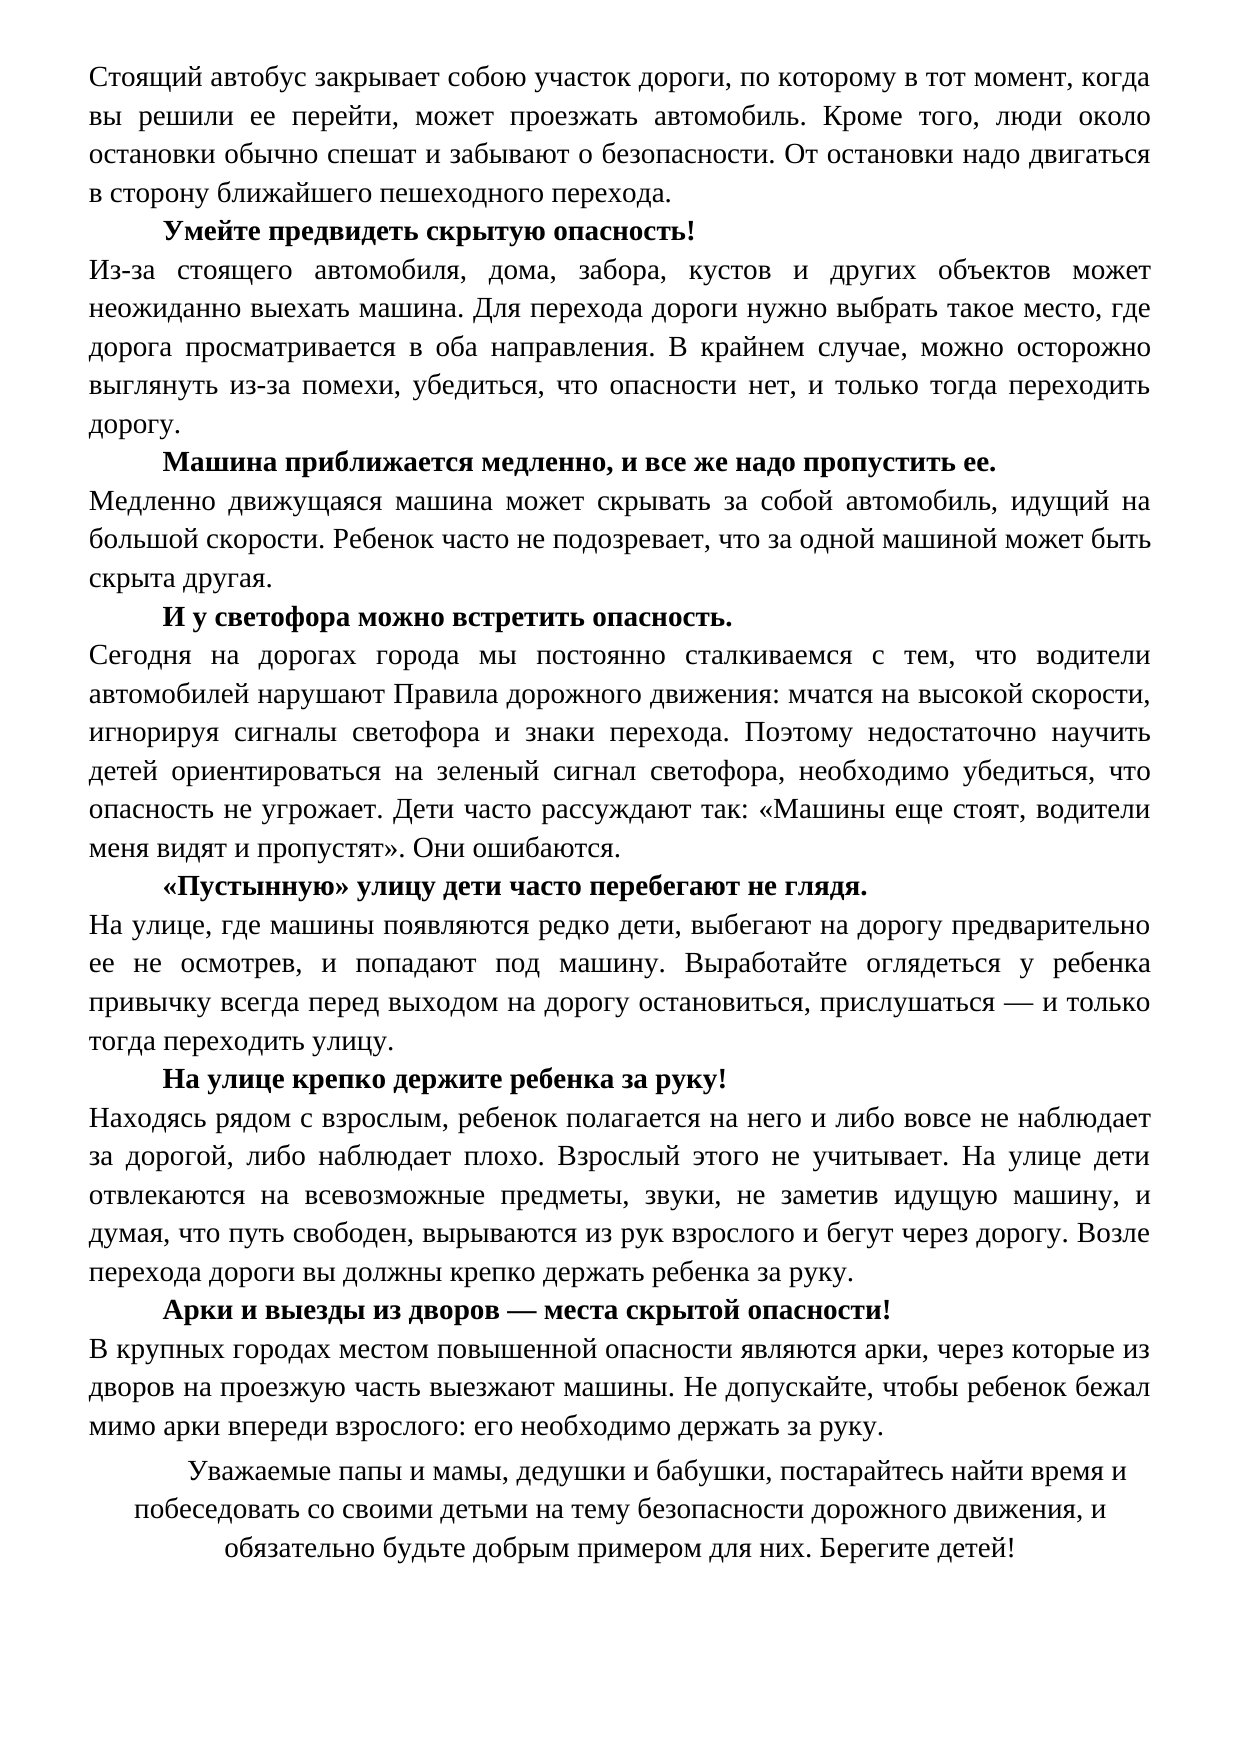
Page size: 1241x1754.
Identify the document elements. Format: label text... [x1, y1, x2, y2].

text Сегодня на дорогах города мы постоянно сталкиваемся с тем, что водители автомобилей нарушают Правила дорожного движения: мчатся на высокой скорости, игнорируя сигналы светофора и знаки перехода. Поэтому недостаточно научить детей ориентироваться на зеленый сигнал светофора, необходимо убедиться, что опасность не угрожает. Дети часто рассуждают так: «Машины еще стоят, водители меня видят и пропустят». Они ошибаются. [89, 637, 1152, 863]
text На улице, где машины появляются редко дети, выбегают на дорогу предварительно ее не осмотрев, и попадают под машину. Выработайте оглядеться у ребенка привычку всегда перед выходом на дорогу остановиться, прислушаться — и только тогда переходить улицу. [89, 907, 1152, 1056]
text «Пустынную» улицу дети часто перебегают не глядя. [89, 868, 1152, 902]
text Находясь рядом с взрослым, ребенок полагается на него и либо вовсе не наблюдает за дорогой, либо наблюдает плохо. Взрослый этого не учитывает. На улице дети отвлекаются на всевозможные предметы, звуки, не заметив идущую машину, и думая, что путь свободен, вырываются из рук взрослого и бегут через дорогу. Возле перехода дороги вы должны крепко держать ребенка за руку. [89, 1100, 1152, 1287]
text Стоящий автобус закрывает собою участок дороги, по которому в тот момент, когда вы решили ее перейти, может проезжать автомобиль. Кроме того, люди около остановки обычно спешат и забывают о безопасности. От остановки надо двигаться в сторону ближайшего пешеходного перехода. [89, 59, 1152, 208]
text Медленно движущаяся машина может скрывать за собой автомобиль, идущий на большой скорости. Ребенок часто не подозревает, что за одной машиной может быть скрыта другая. [89, 483, 1152, 594]
text Из-за стоящего автомобиля, дома, забора, кустов и других объектов может неожиданно выехать машина. Для перехода дороги нужно выбрать такое место, где дорога просматривается в оба направления. В крайнем случае, можно осторожно выглянуть из-за помехи, убедиться, что опасности нет, и только тогда переходить дорогу. [89, 252, 1152, 439]
text Машина приближается медленно, и все же надо пропустить ее. [89, 444, 1152, 478]
text Уважаемые папы и мамы, дедушки и бабушки, постарайтесь найти время и побеседовать со своими детьми на тему безопасности дорожного движения, и обязательно будьте добрым примером для них. Берегите детей! [89, 1453, 1152, 1563]
text В крупных городах местом повышенной опасности являются арки, через которые из дворов на проезжую часть выезжают машины. Не допускайте, чтобы ребенок бежал мимо арки впереди взрослого: его необходимо держать за руку. [89, 1331, 1152, 1442]
text Арки и выезды из дворов — места скрытой опасности! [89, 1292, 1152, 1326]
text Умейте предвидеть скрытую опасность! [89, 213, 1152, 247]
text На улице крепко держите ребенка за руку! [89, 1061, 1152, 1095]
text И у светофора можно встретить опасность. [89, 599, 1152, 632]
